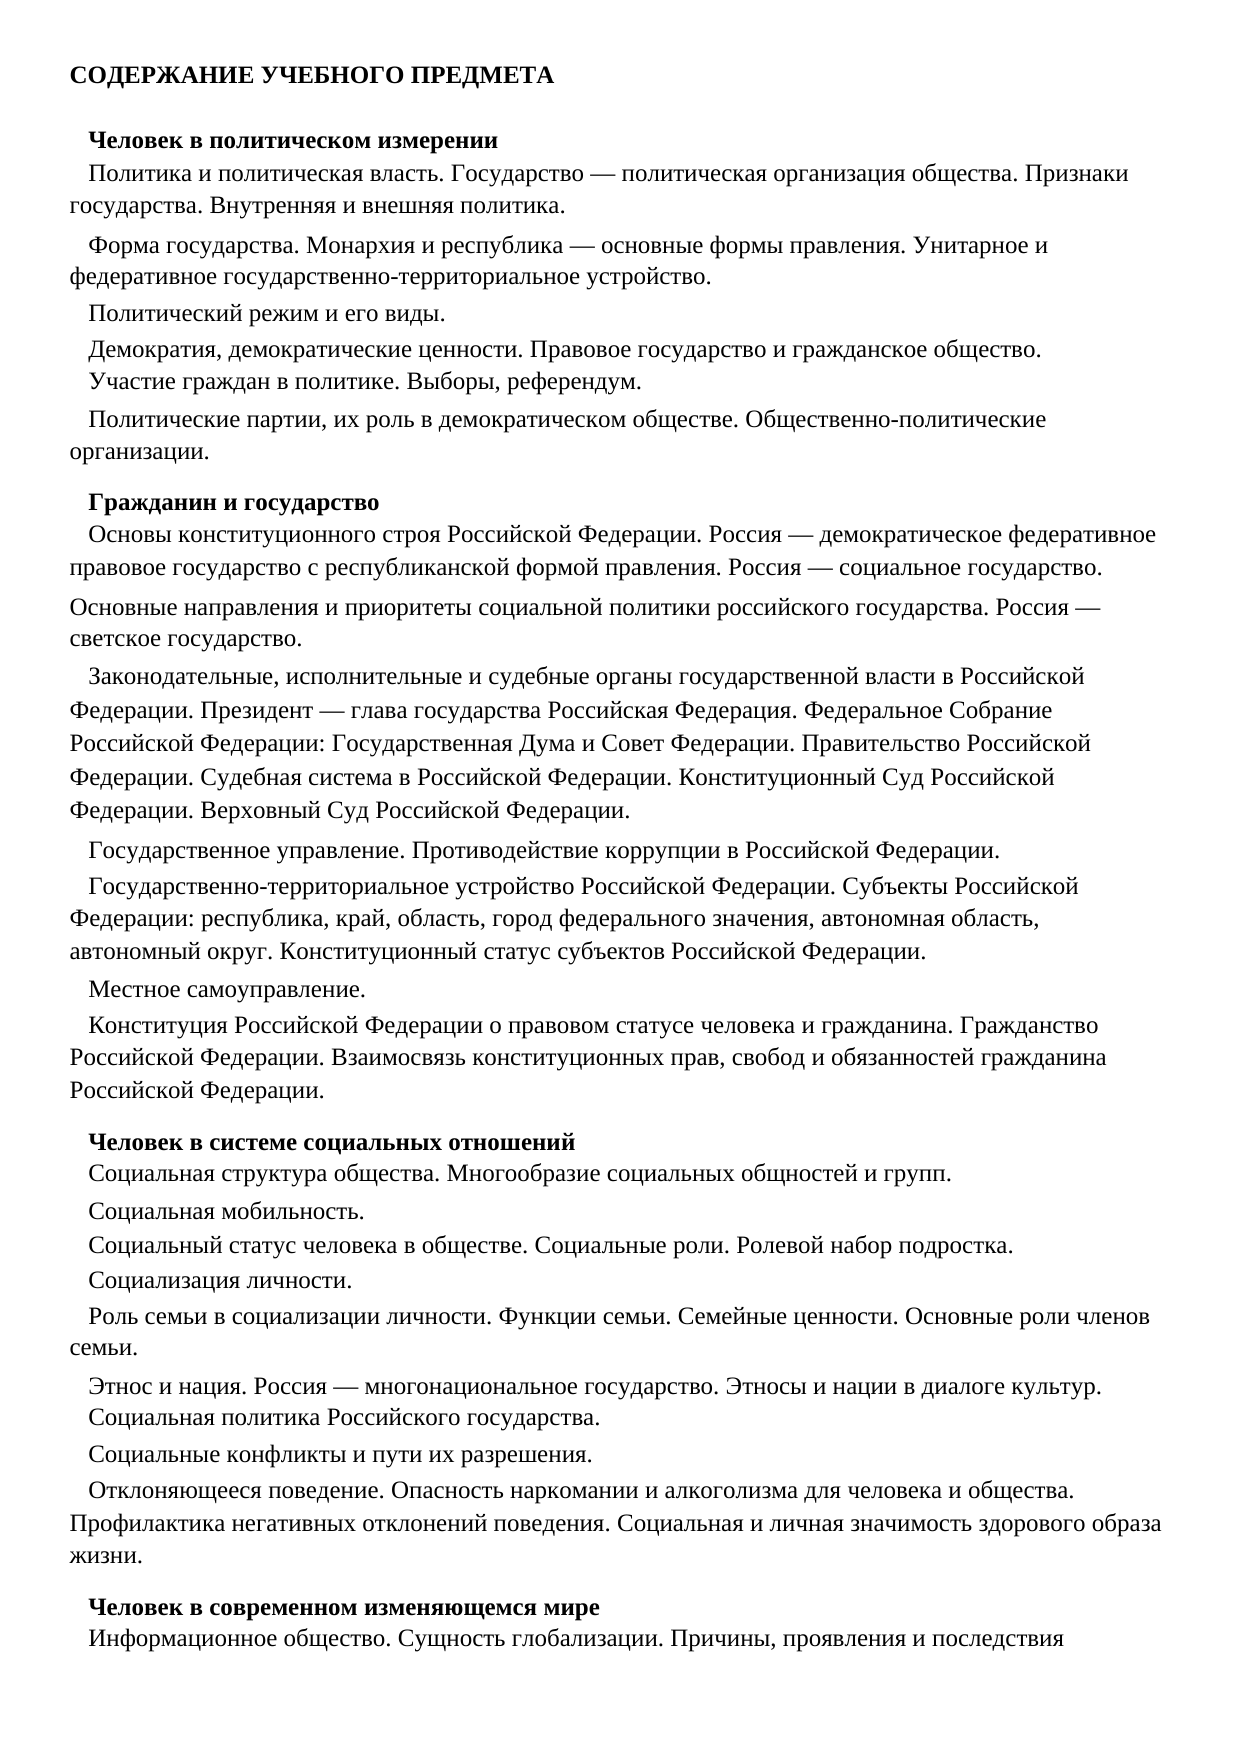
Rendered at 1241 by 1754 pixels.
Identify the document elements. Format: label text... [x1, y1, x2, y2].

text Этнос и нация. Россия — многонациональное государство. Этносы и нации в диалоге культур. Социальная политика Российского государства. [88, 1371, 1112, 1431]
text Местное самоуправление. [88, 976, 1172, 1003]
text Социальные конфликты и пути их разрешения. [88, 1441, 1172, 1468]
text Социальный статус человека в обществе. Социальные роли. Ролевой набор подростка. [88, 1232, 1172, 1259]
text Демократия, демократические ценности. Правовое государство и гражданское общество. Участие граждан в политике. Выборы, референдум. [88, 334, 1052, 394]
text Конституция Российской Федерации о правовом статусе человека и гражданина. Гражданство Российской Федерации. Взаимосвязь конституционных прав, свобод и обязанностей гражданина Российской Федерации. [69, 1010, 1112, 1104]
text Политический режим и его виды. [88, 300, 1172, 327]
text Человек в современном изменяющемся мире Информационное общество. Сущность глобализации. Причины, проявления и последствия [88, 1592, 1067, 1652]
text Государственно-территориальное устройство Российской Федерации. Субъекты Российской Федерации: республика, край, область, город федерального значения, автономная область, автономный округ. Конституционный статус субъектов Российской Федерации. [69, 871, 1082, 964]
text Законодательные, исполнительные и судебные органы государственной власти в Российской Федерации. Президент — глава государства Российская Федерация. Федеральное Собрание Российской Федерации: Государственная Дума и Совет Федерации. Правительство Российской Федерации. Судебная система в Российской Федерации. Конституционный Суд Российской Федерации. Верховный Суд Российской Федерации. [69, 661, 1097, 824]
text Политические партии, их роль в демократическом обществе. Общественно-политические организации. [69, 404, 1052, 464]
text Гражданин и государство Основы конституционного строя Российской Федерации. Россия — демократическое федеративное правовое государство с республиканской формой правления. Россия — социальное государство. [69, 487, 1157, 581]
text Форма государства. Монархия и республика — основные формы правления. Унитарное и федеративное государственно-территориальное устройство. [69, 230, 1052, 290]
text Социализация личности. [88, 1266, 1172, 1294]
text Социальная мобильность. [88, 1197, 1172, 1224]
text Человек в системе социальных отношений Социальная структура общества. Многообразие социальных общностей и групп. [88, 1127, 962, 1187]
text Роль семьи в социализации личности. Функции семьи. Семейные ценности. Основные роли членов семьи. [69, 1301, 1157, 1361]
text Государственное управление. Противодействие коррупции в Российской Федерации. [88, 836, 1172, 864]
text Человек в политическом измерении Политика и политическая власть. Государство — политическая организация общества. Признаки государства. Внутренняя и внешняя политика. [69, 125, 1142, 219]
text Отклоняющееся поведение. Опасность наркомании и алкоголизма для человека и общества. Профилактика негативных отклонений поведения. Социальная и личная значимость здорового образа жизни. [69, 1475, 1172, 1569]
text Основные направления и приоритеты социальной политики российского государства. Россия —светское государство. [69, 592, 1112, 652]
text СОДЕРЖАНИЕ УЧЕБНОГО ПРЕДМЕТА [69, 62, 1172, 89]
